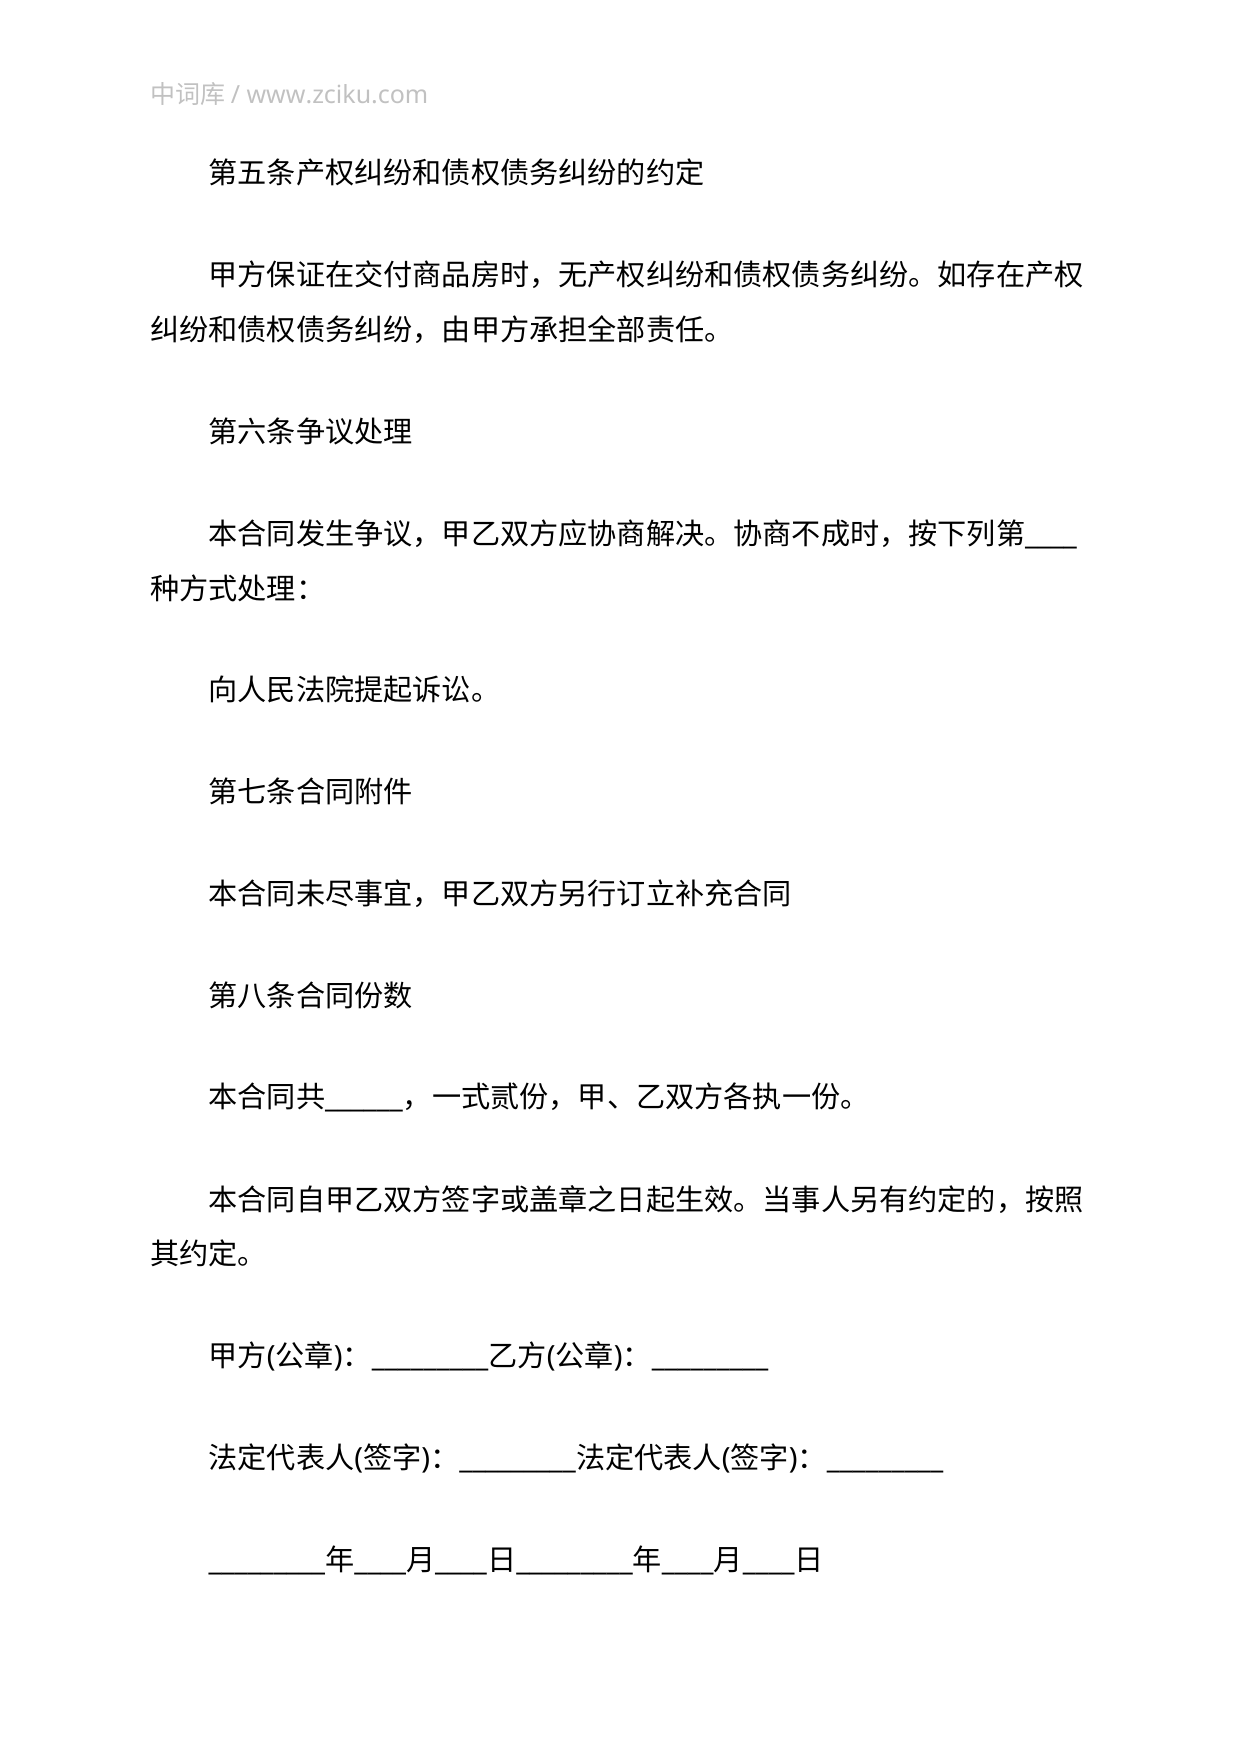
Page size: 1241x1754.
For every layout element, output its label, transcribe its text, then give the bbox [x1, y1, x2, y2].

text 本合同共______，一式贰份，甲、乙双方各执一份。 [150, 1074, 1090, 1116]
text 本合同自甲乙双方签字或盖章之日起生效。当事人另有约定的，按照其约定。 [150, 1176, 1090, 1273]
text 法定代表人(签字)：_________法定代表人(签字)：_________ [150, 1435, 1090, 1477]
text 甲方(公章)：_________乙方(公章)：_________ [150, 1333, 1090, 1375]
text 第八条合同份数 [150, 972, 1090, 1014]
text 本合同发生争议，甲乙双方应协商解决。协商不成时，按下列第____种方式处理： [150, 510, 1090, 607]
text 向人民法院提起诉讼。 [150, 667, 1090, 709]
text 第六条争议处理 [150, 408, 1090, 451]
text 本合同未尽事宜，甲乙双方另行订立补充合同 [150, 871, 1090, 913]
text 甲方保证在交付商品房时，无产权纠纷和债权债务纠纷。如存在产权纠纷和债权债务纠纷，由甲方承担全部责任。 [150, 252, 1090, 349]
text 第七条合同附件 [150, 769, 1090, 811]
text _________年____月____日_________年____月____日 [150, 1537, 1090, 1579]
text 第五条产权纠纷和债权债务纠纷的约定 [150, 150, 1090, 192]
